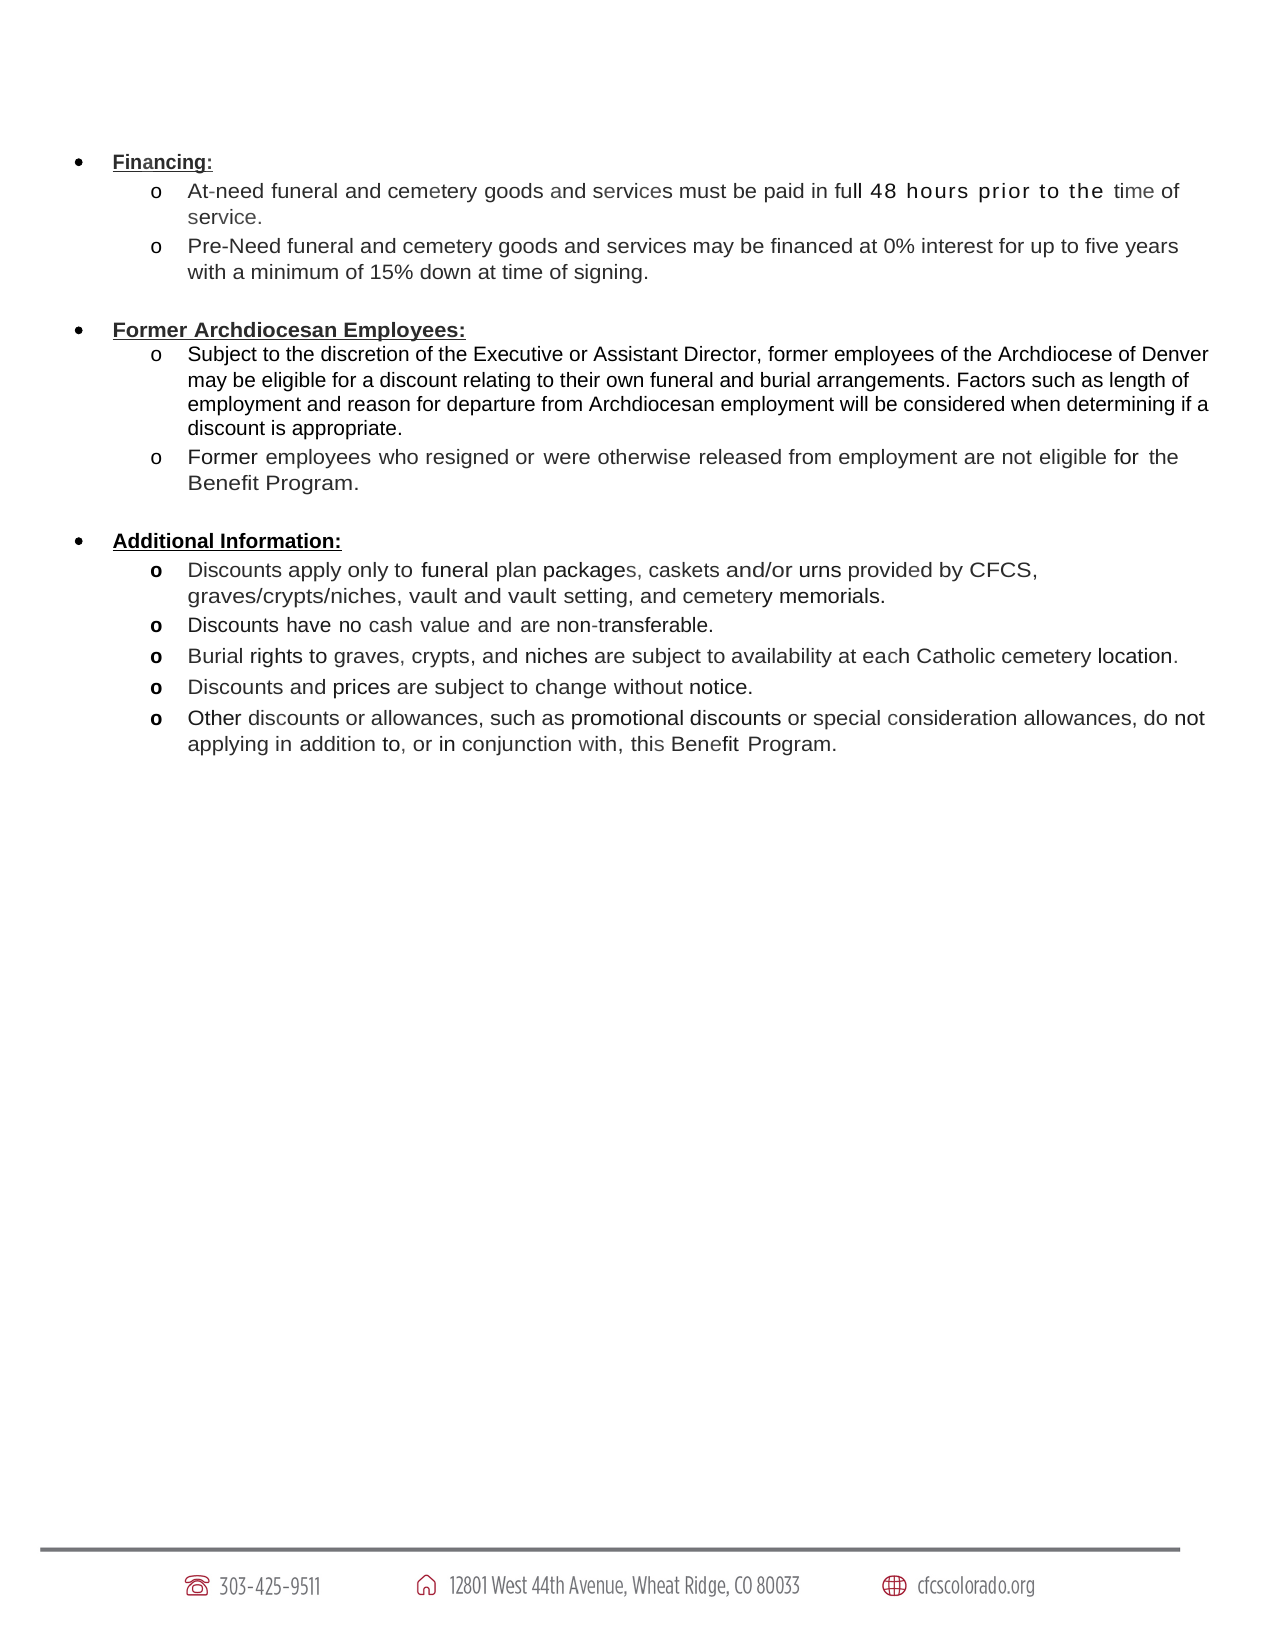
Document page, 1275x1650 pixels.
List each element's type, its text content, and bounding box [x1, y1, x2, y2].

list Discounts have no cash value and are non-transferable. [150, 613, 1215, 639]
list Discounts and prices are subject to change without notice. [150, 675, 1215, 701]
list Financing: [75, 150, 1215, 174]
list Additional Information: [75, 529, 1215, 553]
list At-need funeral and cemetery goods and services must be paid in full 48 hours prior to the time of service. [150, 179, 1215, 229]
list Former employees who resigned or were otherwise released from employment are not eligible for the Benefit Program. [150, 445, 1215, 495]
list Other discounts or allowances, such as promotional discounts or special consideration allowances, do not applying in addition to, or in conjunction with, this Benefit Program. [150, 706, 1215, 756]
list Discounts apply only to funeral plan packages, caskets and/or urns provided by CFCS, graves/crypts/niches, vault and vault setting, and cemetery memorials. [150, 558, 1215, 608]
picture [0, 1486, 1255, 1650]
list Burial rights to graves, crypts, and niches are subject to availability at each Catholic cemetery location. [150, 644, 1215, 670]
list Former Archdiocesan Employees: [75, 318, 1215, 342]
list Subject to the discretion of the Executive or Assistant Director, former employees of the Archdiocese of Denver may be eligible for a discount relating to their own funeral and burial arrangements. Factors such as length of employment and reason for departure from Archdiocesan employment will be considered when determining if a discount is appropriate. [150, 342, 1215, 440]
list Pre-Need funeral and cemetery goods and services may be financed at 0% interest for up to five years with a minimum of 15% down at time of signing. [150, 234, 1215, 284]
